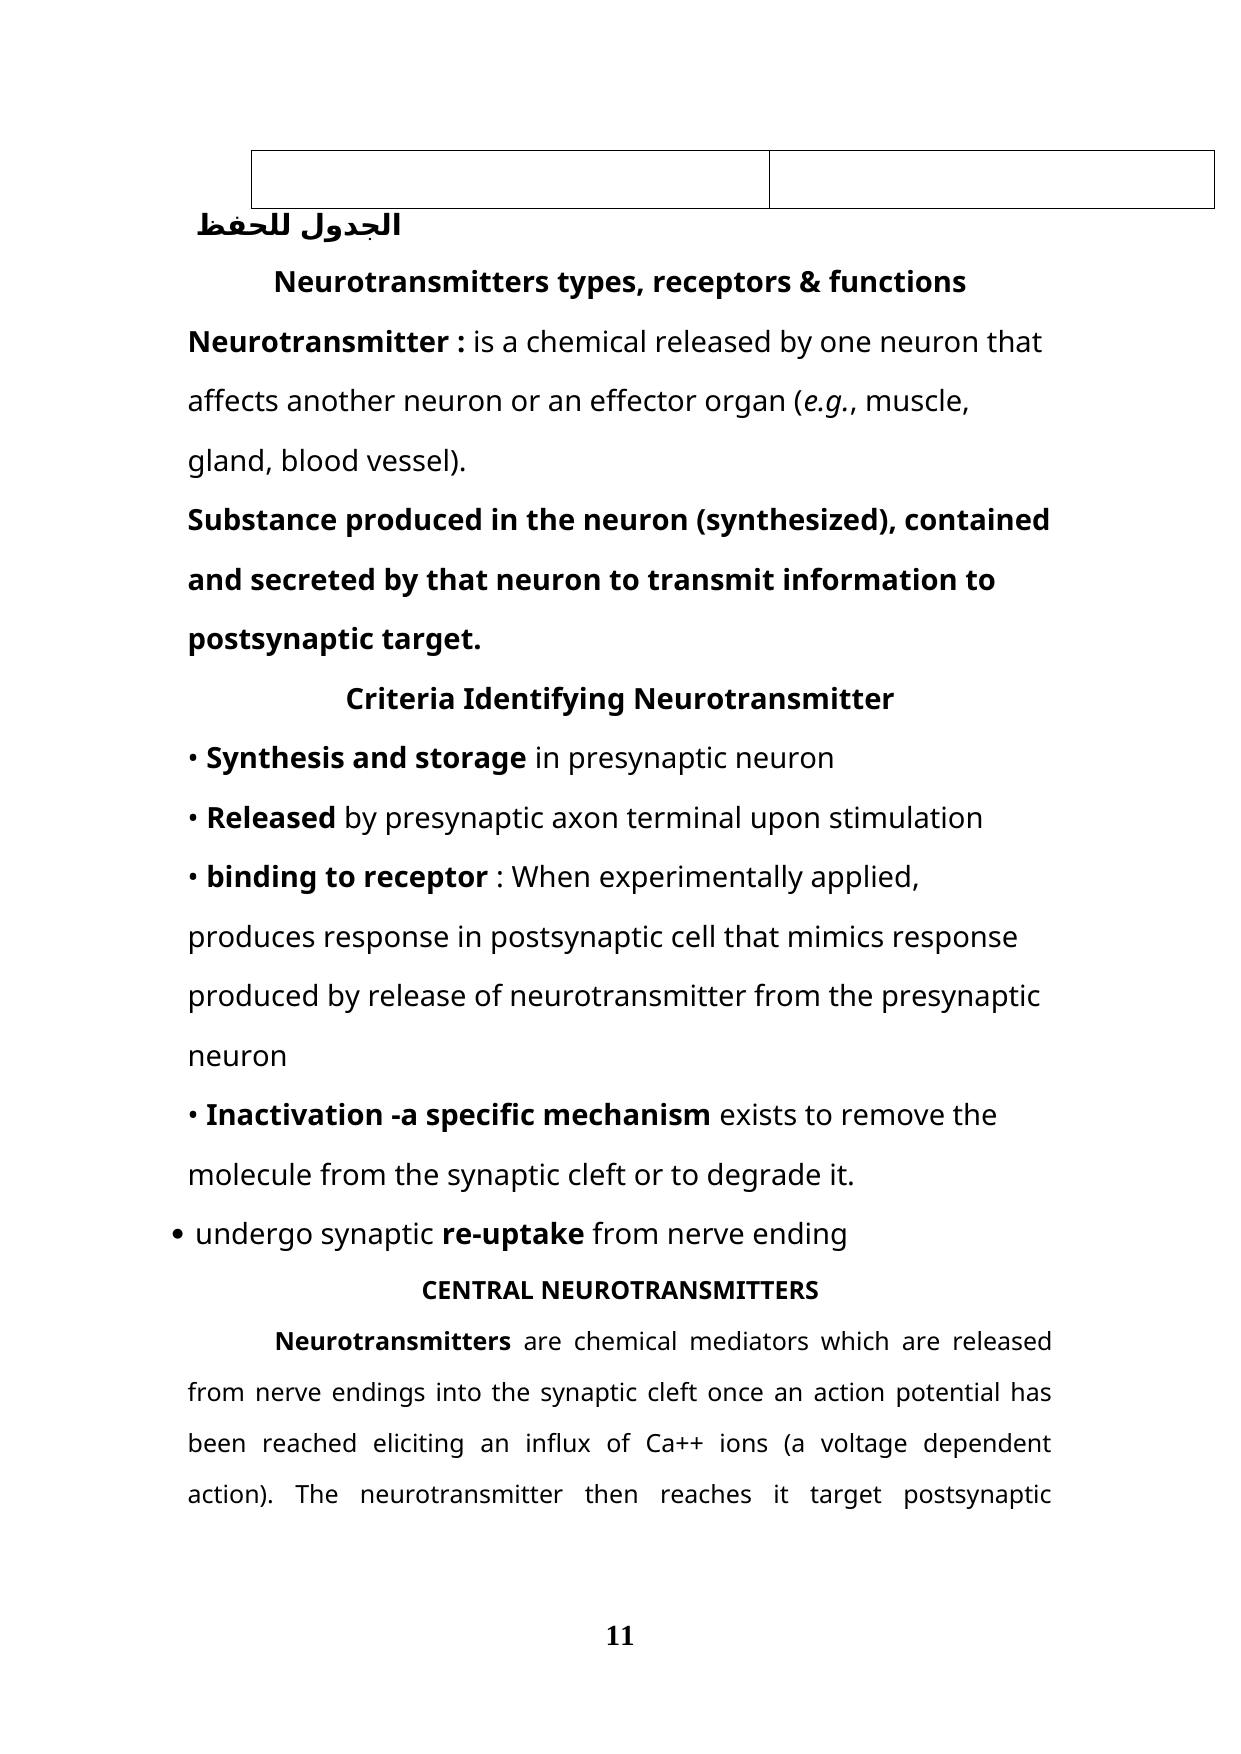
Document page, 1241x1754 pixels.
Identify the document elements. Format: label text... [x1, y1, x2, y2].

text • Synthesis and storage in presynaptic neuron [187, 738, 1053, 777]
text الجدول للحفظ [187, 208, 1053, 242]
text Substance produced in the neuron (synthesized), contained and secreted by that neuron to transmit information to postsynaptic target. [187, 500, 1053, 658]
text Neurotransmitter : is a chemical released by one neuron that affects another neuron or an effector organ (e.g., muscle, gland, blood vessel). [187, 321, 1053, 480]
text Neurotransmitters types, receptors & functions [187, 262, 1053, 301]
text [187, 1324, 1053, 1511]
text • Released by presynaptic axon terminal upon stimulation [187, 797, 1053, 837]
text Criteria Identifying Neurotransmitter [187, 678, 1053, 718]
list undergo synaptic re-uptake from nerve ending [173, 1213, 1053, 1253]
text • Inactivation -a specific mechanism exists to remove the molecule from the synaptic cleft or to degrade it. [187, 1094, 1053, 1194]
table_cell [770, 151, 1214, 207]
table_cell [252, 151, 769, 207]
text CENTRAL NEUROTRANSMITTERS [187, 1273, 1053, 1307]
text • binding to receptor : When experimentally applied, produces response in postsynaptic cell that mimics response produced by release of neurotransmitter from the presynaptic neuron [187, 857, 1053, 1075]
